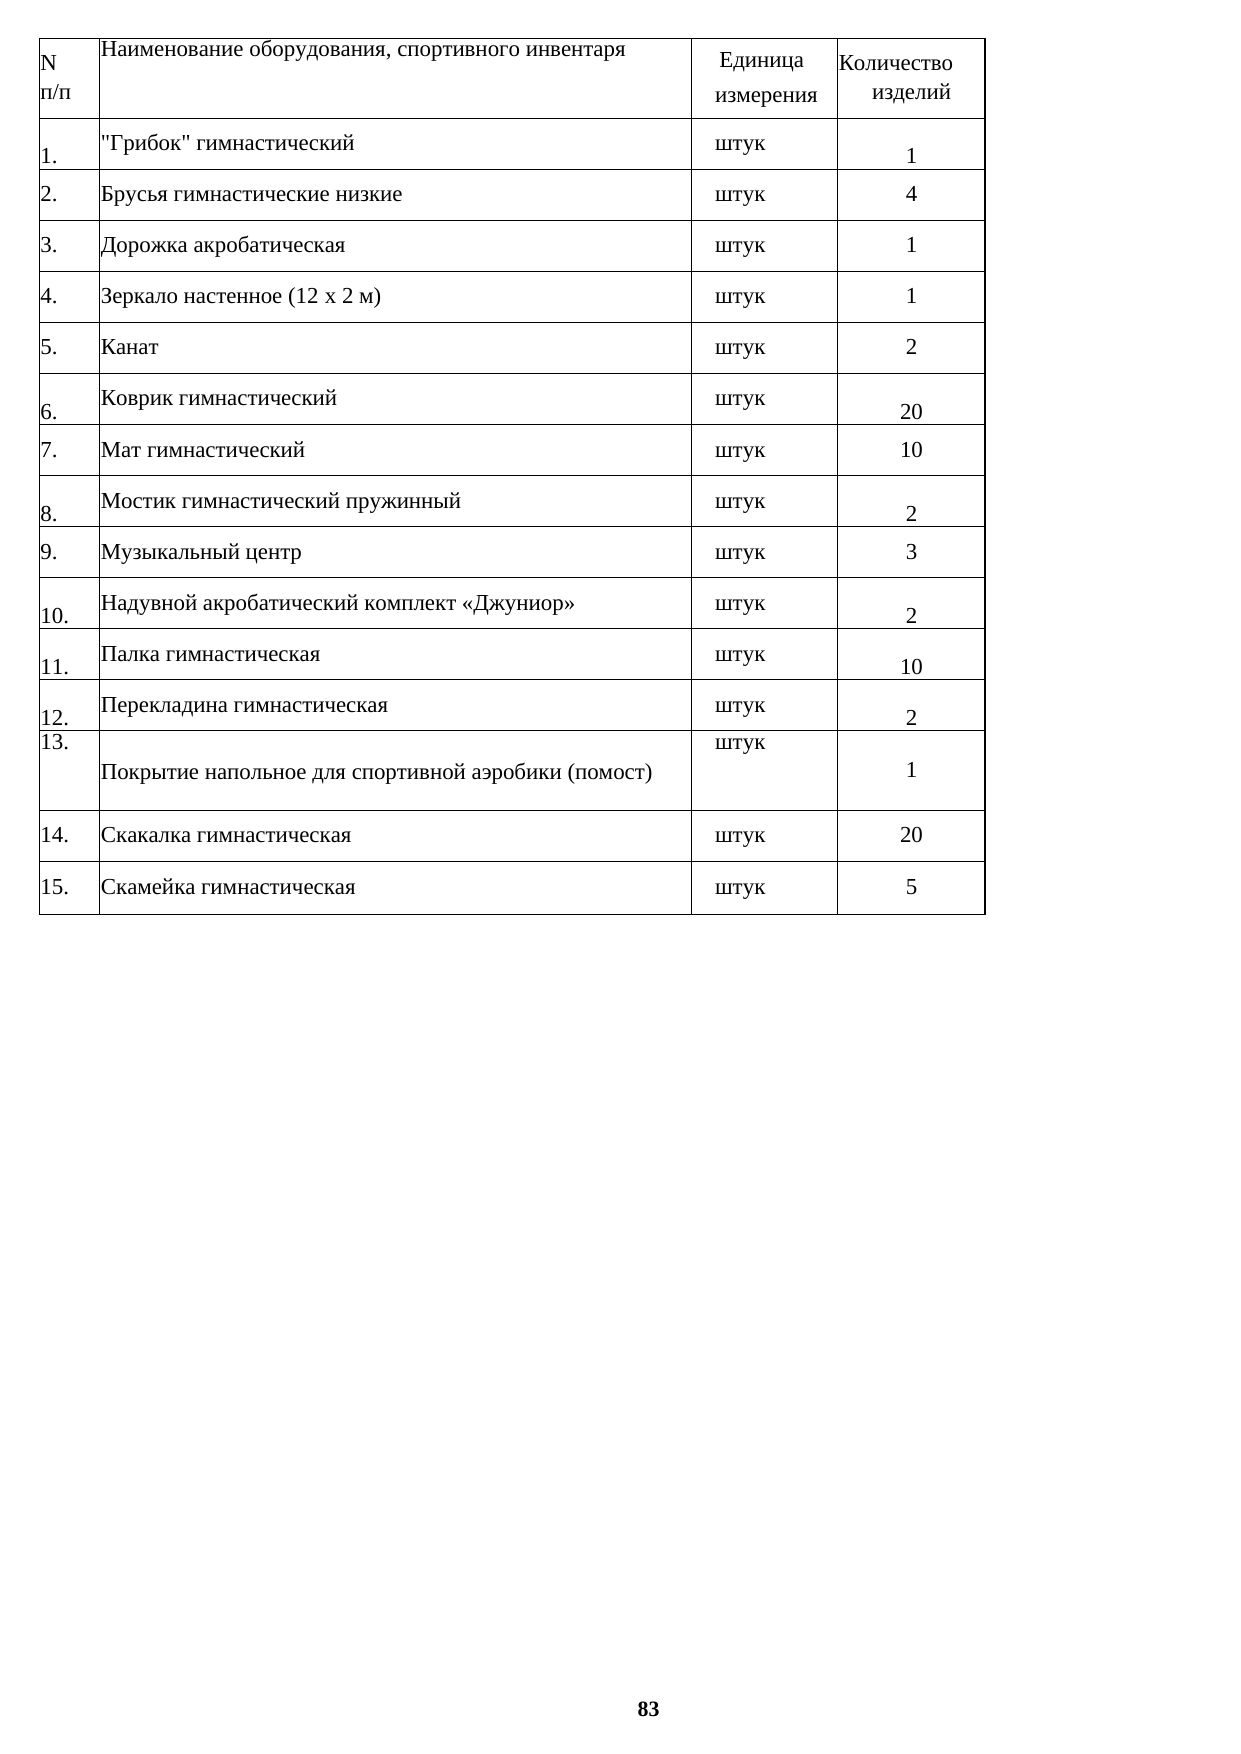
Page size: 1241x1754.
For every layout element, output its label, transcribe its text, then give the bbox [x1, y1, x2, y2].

table_cell 11. [40, 629, 99, 679]
table_cell Мат гимнастический [100, 425, 691, 475]
table_cell Палка гимнастическая [100, 629, 691, 679]
table_cell штук [692, 578, 837, 628]
table_cell 20 [838, 374, 984, 424]
table_cell 1 [838, 272, 984, 322]
table_cell 20 [838, 811, 984, 861]
table_cell штук [692, 680, 837, 730]
text 83 [637, 1699, 659, 1721]
table_cell штук [692, 374, 837, 424]
table_cell Брусья гимнастические низкие [100, 170, 691, 219]
table_cell 8. [40, 476, 99, 526]
table_cell 10 [838, 629, 984, 679]
table_cell штук [692, 527, 837, 577]
table_cell 15. [40, 862, 99, 913]
table_cell Надувной акробатический комплект «Джуниор» [100, 578, 691, 628]
table_cell штук [692, 629, 837, 679]
table_cell "Грибок" гимнастический [100, 119, 691, 168]
table_cell Скамейка гимнастическая [100, 862, 691, 913]
table_cell 4. [40, 272, 99, 322]
table_cell 1 [838, 221, 984, 271]
table_cell Покрытие напольное для спортивной аэробики (помост) [100, 731, 691, 810]
table_cell штук [692, 119, 837, 168]
table_header Количество изделий [838, 39, 984, 117]
table_cell 14. [40, 811, 99, 861]
table_cell штук [692, 476, 837, 526]
table_cell 4 [838, 170, 984, 219]
table_cell 13. [40, 731, 99, 810]
table_cell штук [692, 272, 837, 322]
table_header Единица измерения [692, 39, 837, 117]
table_cell 9. [40, 527, 99, 577]
table_cell 2 [838, 476, 984, 526]
table_cell 2 [838, 323, 984, 373]
table_cell штук [692, 221, 837, 271]
table_cell Перекладина гимнастическая [100, 680, 691, 730]
table_header N п/п [40, 39, 99, 117]
table_cell 1 [838, 119, 984, 168]
table_cell 2 [838, 578, 984, 628]
table_cell 7. [40, 425, 99, 475]
table_cell Коврик гимнастический [100, 374, 691, 424]
table_cell Канат [100, 323, 691, 373]
table_cell Зеркало настенное (12 x 2 м) [100, 272, 691, 322]
table_cell штук [692, 425, 837, 475]
table_cell штук [692, 862, 837, 913]
table_cell 1. [40, 119, 99, 168]
table_cell штук [692, 170, 837, 219]
table_cell 2. [40, 170, 99, 219]
table_cell Мостик гимнастический пружинный [100, 476, 691, 526]
table_cell 12. [40, 680, 99, 730]
table_cell 5 [838, 862, 984, 913]
table_cell 10 [838, 425, 984, 475]
table_cell штук [692, 811, 837, 861]
table_cell 2 [838, 680, 984, 730]
table_cell 3 [838, 527, 984, 577]
table_cell 10. [40, 578, 99, 628]
table_cell 3. [40, 221, 99, 271]
table_cell 1 [838, 731, 984, 810]
table_cell Дорожка акробатическая [100, 221, 691, 271]
table_cell штук [692, 731, 837, 810]
table_cell Музыкальный центр [100, 527, 691, 577]
table_cell Скакалка гимнастическая [100, 811, 691, 861]
table_header Наименование оборудования, спортивного инвентаря [100, 39, 691, 117]
table_cell штук [692, 323, 837, 373]
table_cell 5. [40, 323, 99, 373]
table_cell 6. [40, 374, 99, 424]
